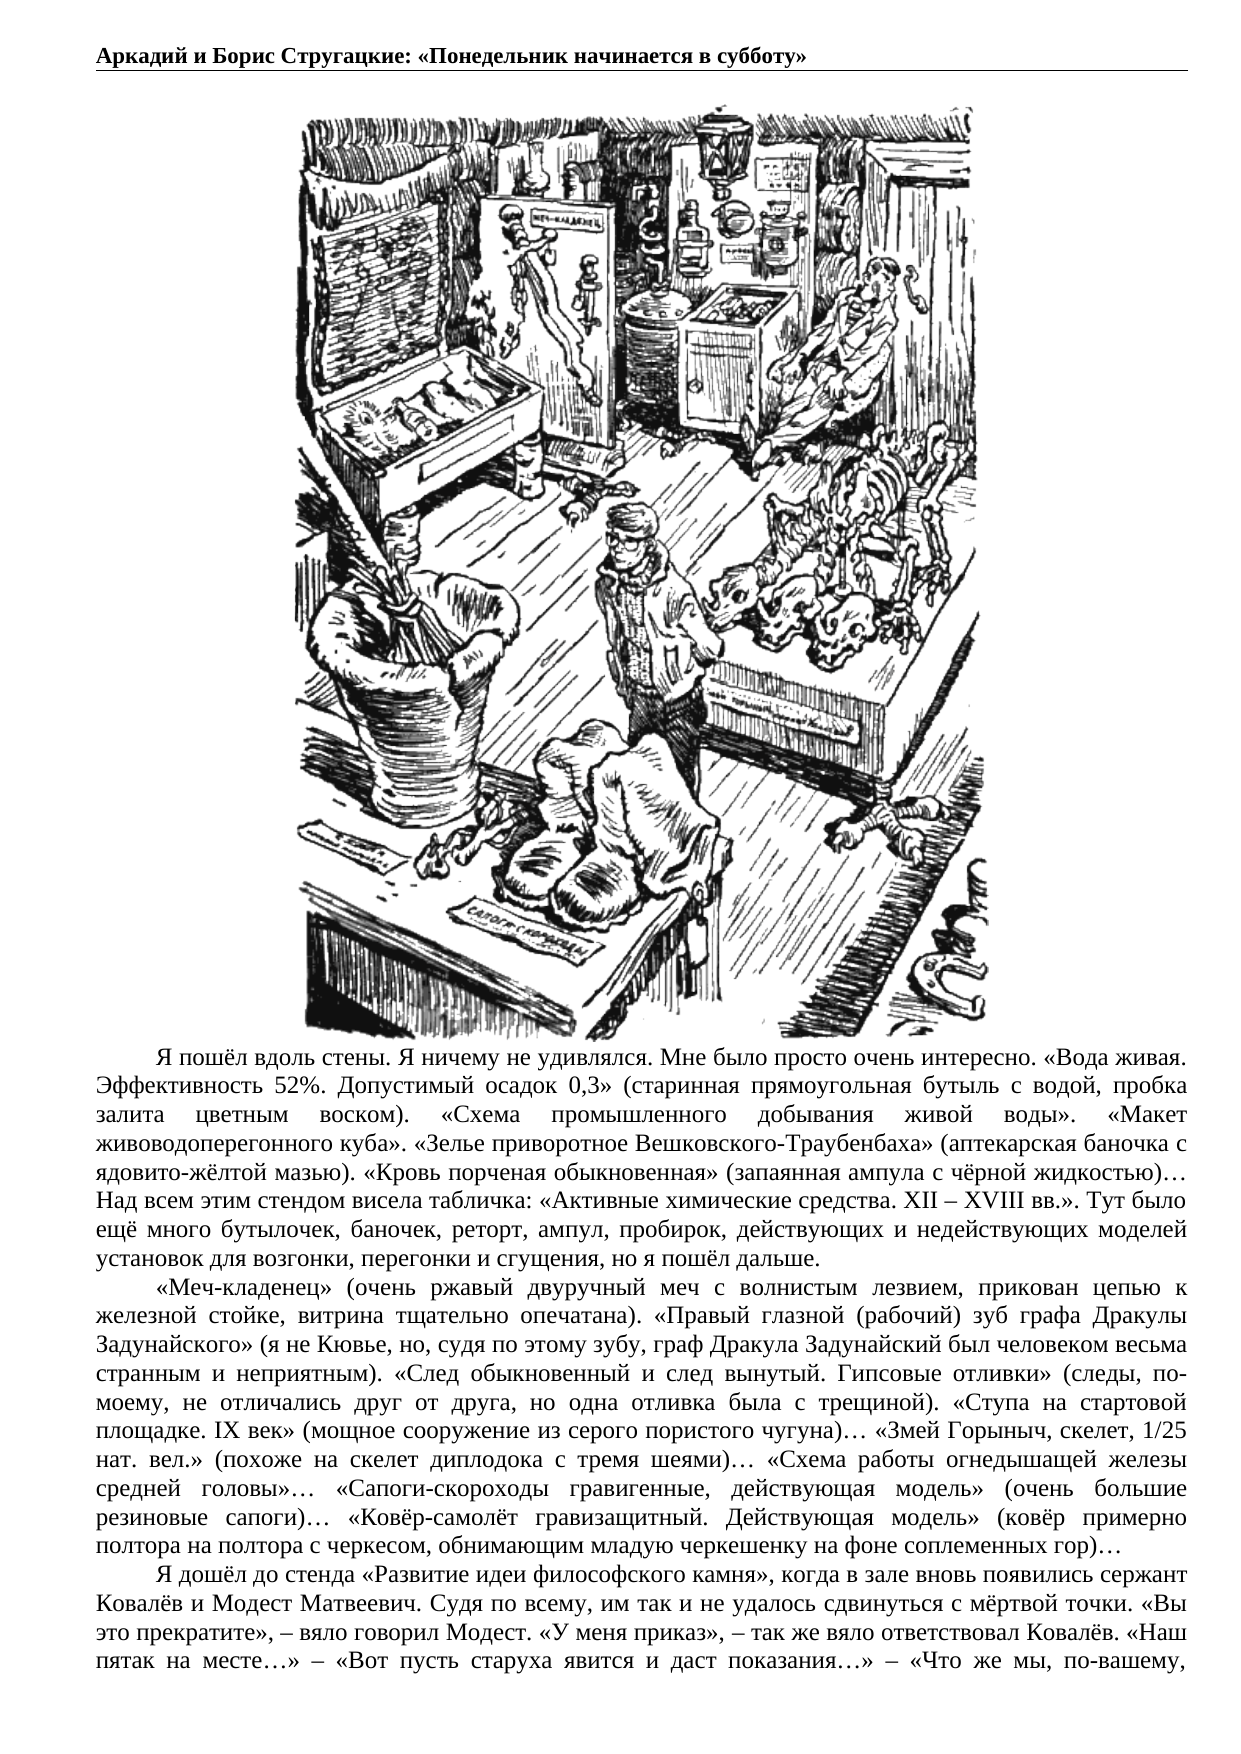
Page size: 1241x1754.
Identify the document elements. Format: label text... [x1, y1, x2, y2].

picture [294, 104, 989, 1042]
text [96, 1559, 1188, 1674]
text «Меч-кладенец» (очень ржавый двуручный меч с волнистым лезвием, прикован цепью к железной стойке, витрина тщательно опечатана). «Правый глазной (рабочий) зуб графа Дракулы Задунайского» (я не Кювье, но, судя по этому зубу, граф Дракула Задунайский был человеком весьма странным и неприятным). «След обыкновенный и след вынутый. Гипсовые отливки» (следы, по-моему, не отличались друг от друга, но одна отливка была с трещиной). «Ступа на стартовой площадке. IX век» (мощное сооружение из серого пористого чугуна)… «Змей Горыныч, скелет, 1/25 нат. вел.» (похоже на скелет диплодока с тремя шеями)… «Схема работы огнедышащей железы средней головы»… «Сапоги-скороходы гравигенные, действующая модель» (очень большие резиновые сапоги)… «Ковёр-самолёт гравизащитный. Действующая модель» (ковёр примерно полтора на полтора с черкесом, обнимающим младую черкешенку на фоне соплеменных гор)… [96, 1272, 1188, 1559]
text Я пошёл вдоль стены. Я ничему не удивлялся. Мне было просто очень интересно. «Вода живая. Эффективность 52%. Допустимый осадок 0,3» (старинная прямоугольная бутыль с водой, пробка залита цветным воском). «Схема промышленного добывания живой воды». «Макет живоводоперегонного куба». «Зелье приворотное Вешковского-Траубенбаха» (аптекарская баночка с ядовито-жёлтой мазью). «Кровь порченая обыкновенная» (запаянная ампула с чёрной жидкостью)… Над всем этим стендом висела табличка: «Активные химические средства. XII – XVIII вв.». Тут было ещё много бутылочек, баночек, реторт, ампул, пробирок, действующих и недействующих моделей установок для возгонки, перегонки и сгущения, но я пошёл дальше. [96, 1042, 1188, 1272]
